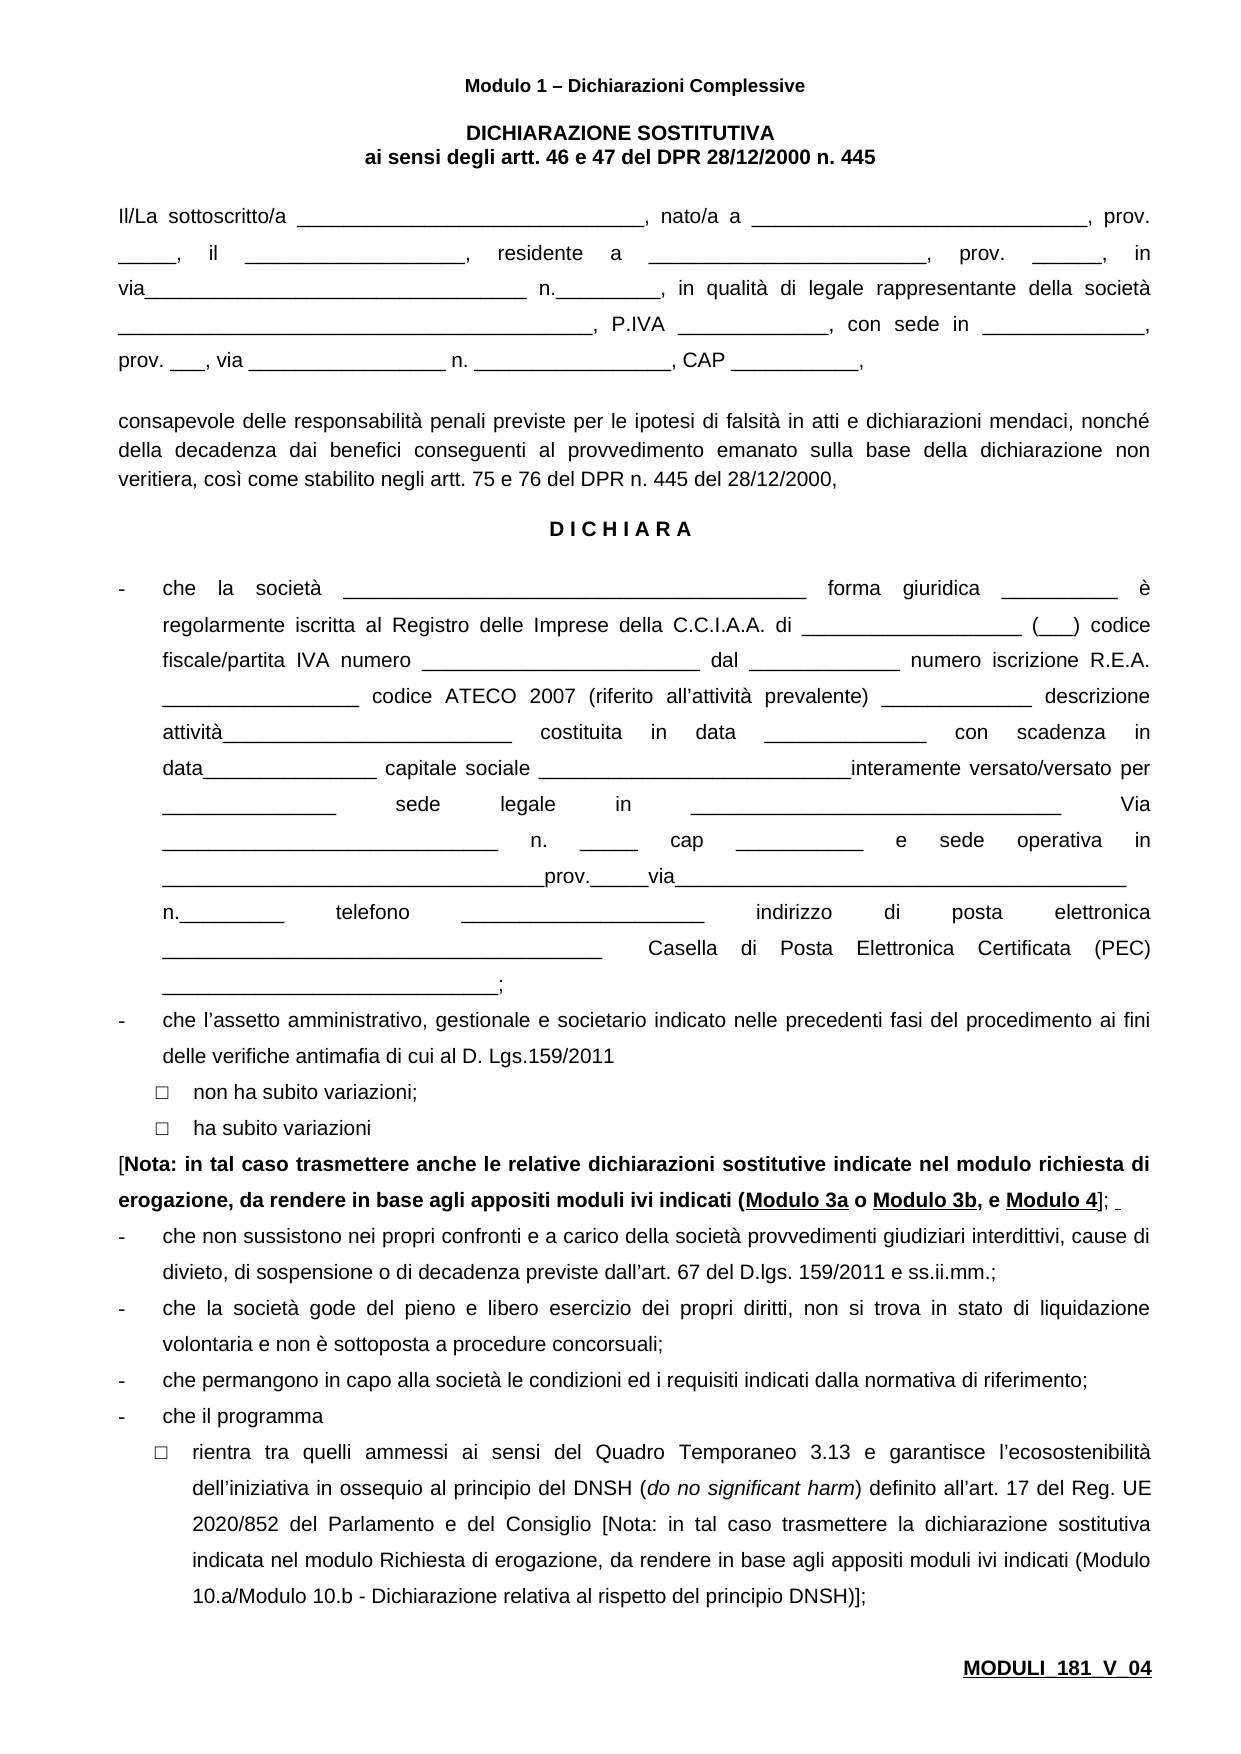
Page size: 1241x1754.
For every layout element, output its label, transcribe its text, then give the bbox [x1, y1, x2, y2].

list ha subito variazioni [156, 1116, 1152, 1140]
text ai sensi degli artt. 46 e 47 del DPR 28/12/2000 n. 445 [89, 144, 1152, 168]
text D I C H I A R A [89, 516, 1152, 540]
list rientra tra quelli ammessi ai sensi del Quadro Temporaneo 3.13 e garantisce l’ecosostenibilità dell’iniziativa in ossequio al principio del DNSH (do no significant harm) definito all’art. 17 del Reg. UE 2020/852 del Parlamento e del Consiglio [Nota: in tal caso trasmettere la dichiarazione sostitutiva indicata nel modulo Richiesta di erogazione, da rendere in base agli appositi moduli ivi indicati (Modulo 10.a/Modulo 10.b - Dichiarazione relativa al rispetto del principio DNSH)]; [154, 1440, 1152, 1608]
text consapevole delle responsabilità penali previste per le ipotesi di falsità in atti e dichiarazioni mendaci, nonché della decadenza dai benefici conseguenti al provvedimento emanato sulla base della dichiarazione non veritiera, così come stabilito negli artt. 75 e 76 del DPR n. 445 del 28/12/2000, [118, 405, 1152, 492]
text [Nota: in tal caso trasmettere anche le relative dichiarazioni sostitutive indicate nel modulo richiesta di erogazione, da rendere in base agli appositi moduli ivi indicati (Modulo 3a o Modulo 3b, e Modulo 4]; [118, 1152, 1152, 1212]
list non ha subito variazioni; [156, 1080, 1152, 1104]
list che la società ________________________________________ forma giuridica __________ è regolarmente iscritta al Registro delle Imprese della C.C.I.A.A. di ___________________ (___) codice fiscale/partita IVA numero ________________________ dal _____________ numero iscrizione R.E.A. _________________ codice ATECO 2007 (riferito all’attività prevalente) _____________ descrizione attività_________________________ costituita in data ______________ con scadenza in data_______________ capitale sociale ___________________________interamente versato/versato per _______________ sede legale in ________________________________ Via _____________________________ n. _____ cap ___________ e sede operativa in _________________________________prov._____via_______________________________________ n._________ telefono _____________________ indirizzo di posta elettronica ______________________________________ Casella di Posta Elettronica Certificata (PEC) _____________________________; [118, 576, 1152, 996]
list che l’assetto amministrativo, gestionale e societario indicato nelle precedenti fasi del procedimento ai fini delle verifiche antimafia di cui al D. Lgs.159/2011 [118, 1008, 1152, 1068]
text Il/La sottoscritto/a ______________________________, nato/a a _____________________________, prov. _____, il ___________________, residente a ________________________, prov. ______, in via_________________________________ n._________, in qualità di legale rappresentante della società _________________________________________, P.IVA _____________, con sede in ______________, prov. ___, via _________________ n. _________________, CAP ___________, [118, 204, 1152, 372]
text DICHIARAZIONE SOSTITUTIVA [89, 121, 1152, 144]
list che il programma [118, 1404, 1152, 1428]
text Modulo 1 – Dichiarazioni Complessive [118, 75, 1152, 97]
list che permangono in capo alla società le condizioni ed i requisiti indicati dalla normativa di riferimento; [118, 1368, 1152, 1392]
list che non sussistono nei propri confronti e a carico della società provvedimenti giudiziari interdittivi, cause di divieto, di sospensione o di decadenza previste dall’art. 67 del D.lgs. 159/2011 e ss.ii.mm.; [118, 1223, 1152, 1284]
list che la società gode del pieno e libero esercizio dei propri diritti, non si trova in stato di liquidazione volontaria e non è sottoposta a procedure concorsuali; [118, 1296, 1152, 1356]
